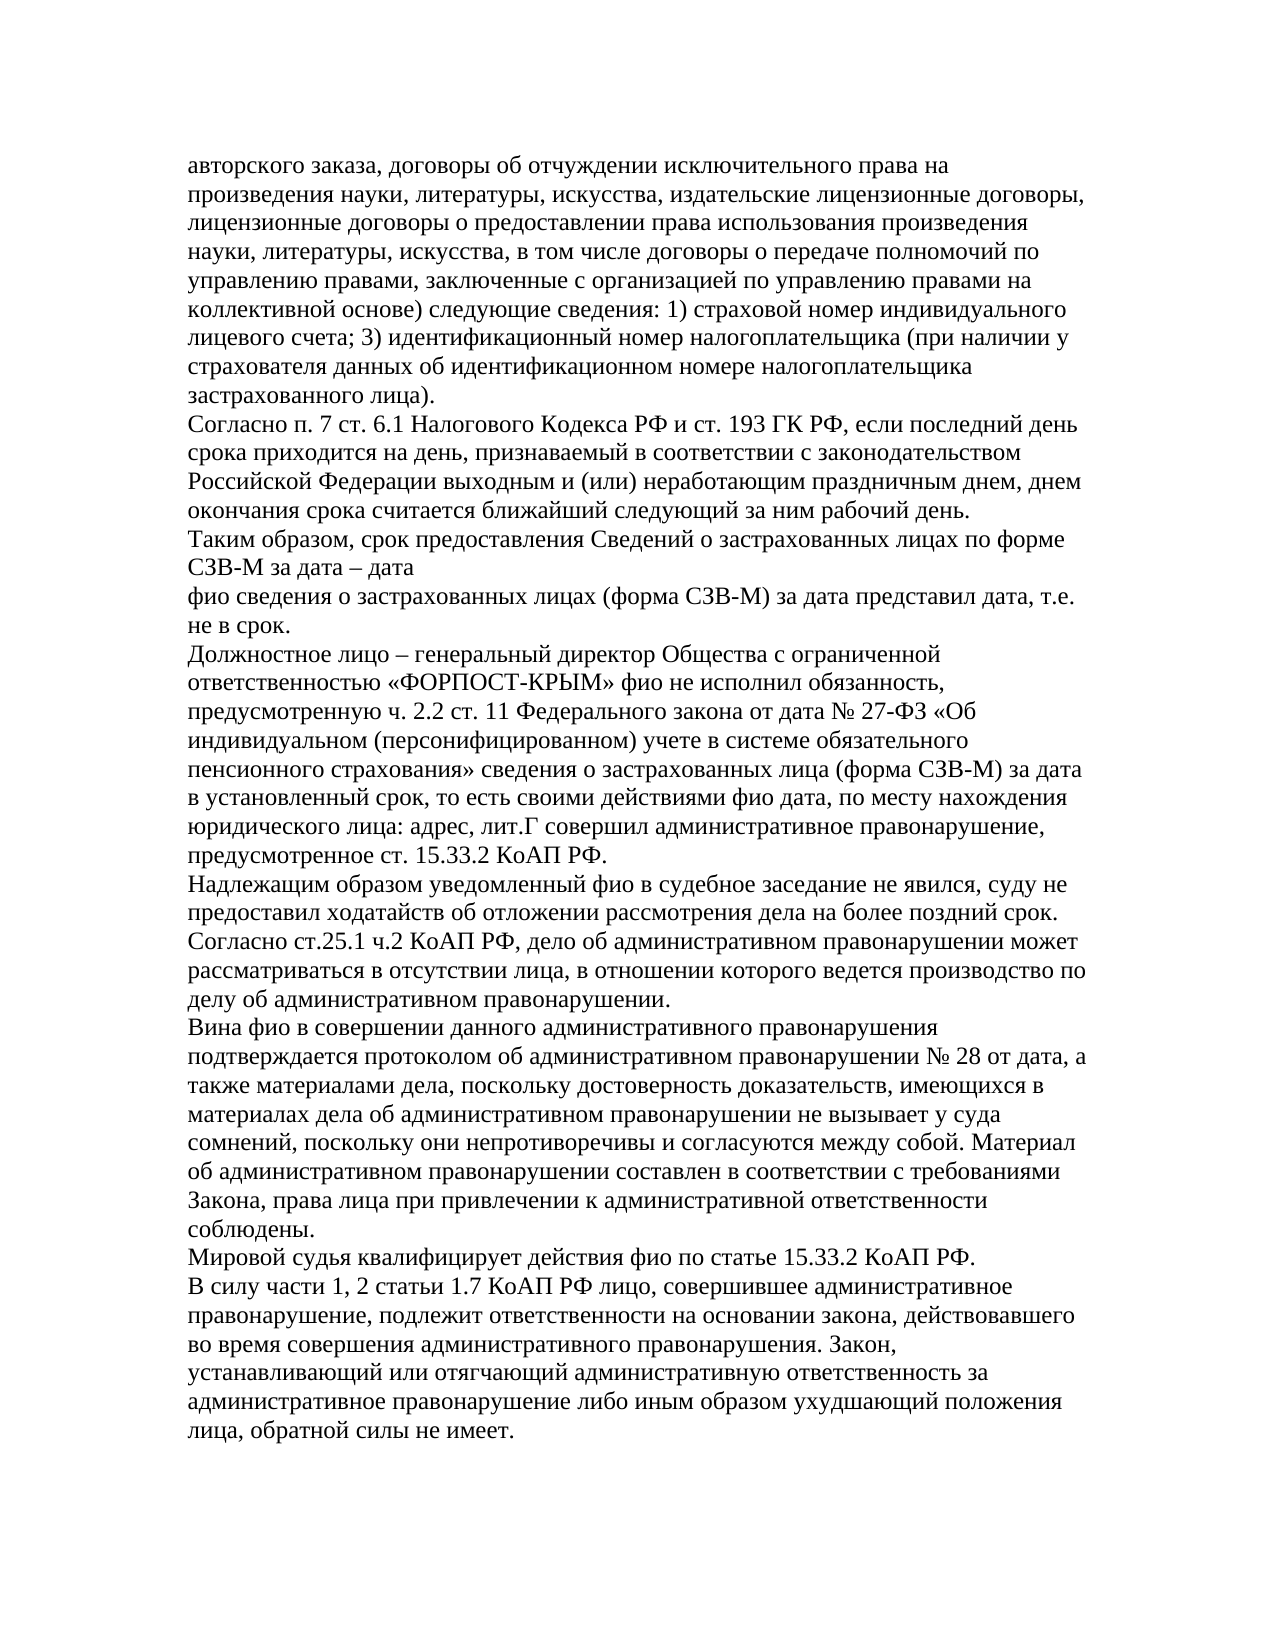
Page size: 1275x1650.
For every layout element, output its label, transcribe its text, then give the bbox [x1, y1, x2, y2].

text фио сведения о застрахованных лицах (форма СЗВ-М) за дата представил дата, т.е. не в срок. [187, 581, 1087, 639]
text Надлежащим образом уведомленный фио в судебное заседание не явился, суду не предоставил ходатайств об отложении рассмотрения дела на более поздний срок. [187, 869, 1087, 926]
text Вина фио в совершении данного административного правонарушения подтверждается протоколом об административном правонарушении № 28 от дата, а также материалами дела, поскольку достоверность доказательств, имеющихся в материалах дела об административном правонарушении не вызывает у суда сомнений, поскольку они непротиворечивы и согласуются между собой. Материал об административном правонарушении составлен в соответствии с требованиями Закона, права лица при привлечении к административной ответственности соблюдены. [187, 1012, 1087, 1242]
text В силу части 1, 2 статьи 1.7 КоАП РФ лицо, совершившее административное правонарушение, подлежит ответственности на основании закона, действовавшего во время совершения административного правонарушения. Закон, устанавливающий или отягчающий административную ответственность за административное правонарушение либо иным образом ухудшающий положения лица, обратной силы не имеет. [187, 1271, 1087, 1444]
text Таким образом, срок предоставления Сведений о застрахованных лицах по форме СЗВ-М за дата – дата [187, 524, 1087, 581]
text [187, 150, 1087, 409]
text Согласно ст.25.1 ч.2 КоАП РФ, дело об административном правонарушении может рассматриваться в отсутствии лица, в отношении которого ведется производство по делу об административном правонарушении. [187, 926, 1087, 1012]
text Мировой судья квалифицирует действия фио по статье 15.33.2 КоАП РФ. [187, 1242, 1087, 1271]
text Согласно п. 7 ст. 6.1 Налогового Кодекса РФ и ст. 193 ГК РФ, если последний день срока приходится на день, признаваемый в соответствии с законодательством Российской Федерации выходным и (или) неработающим праздничным днем, днем окончания срока считается ближайший следующий за ним рабочий день. [187, 409, 1087, 524]
text Должностное лицо – генеральный директор Общества с ограниченной ответственностью «ФОРПОСТ-КРЫМ» фио не исполнил обязанность, предусмотренную ч. 2.2 ст. 11 Федерального закона от дата № 27-ФЗ «Об индивидуальном (персонифицированном) учете в системе обязательного пенсионного страхования» сведения о застрахованных лица (форма СЗВ-М) за дата в установленный срок, то есть своими действиями фио дата, по месту нахождения юридического лица: адрес, лит.Г совершил административное правонарушение, предусмотренное ст. 15.33.2 КоАП РФ. [187, 639, 1087, 869]
